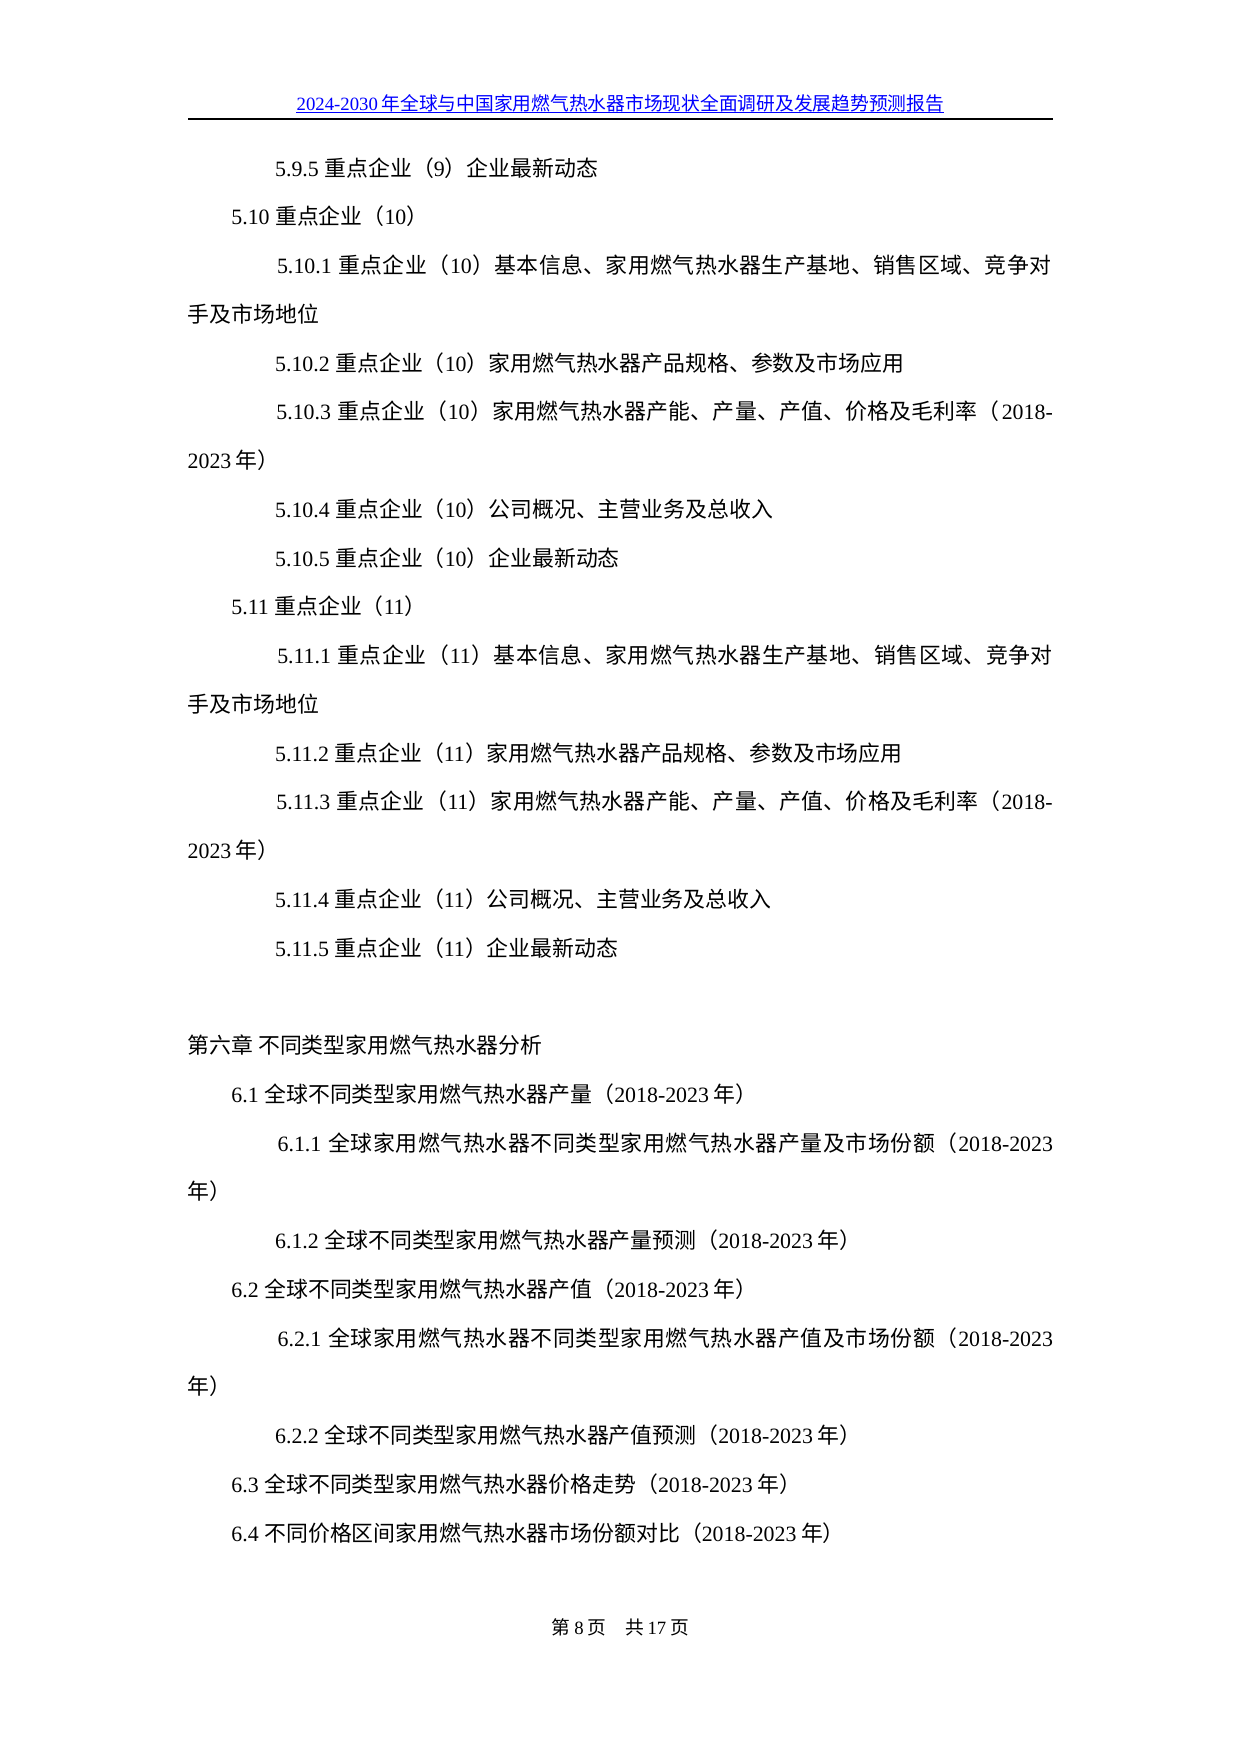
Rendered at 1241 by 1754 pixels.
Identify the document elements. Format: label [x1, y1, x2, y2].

text [187, 150, 1053, 1548]
